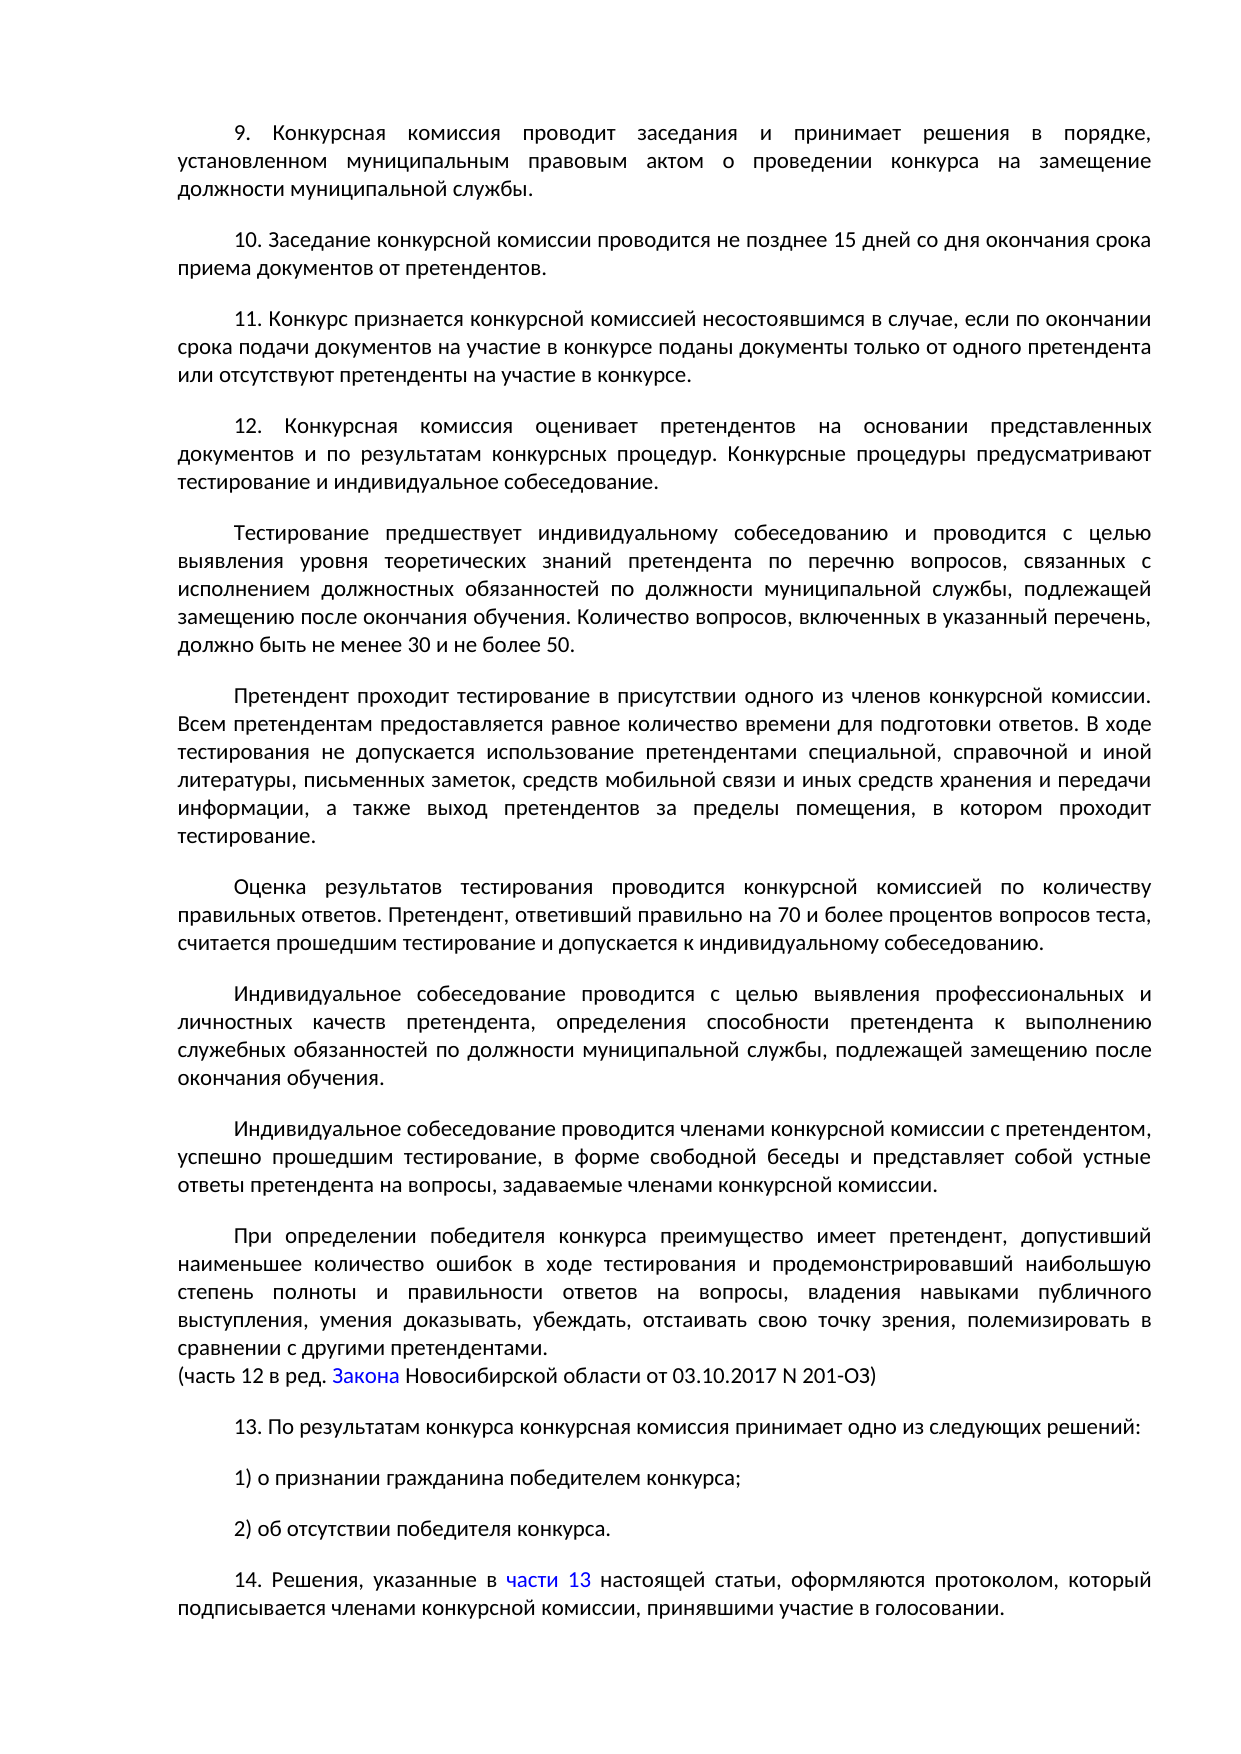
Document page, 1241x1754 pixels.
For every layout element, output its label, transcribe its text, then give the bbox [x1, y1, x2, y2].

text (часть 12 в ред. Закона Новосибирской области от 03.10.2017 N 201-ОЗ) [177, 1361, 1152, 1389]
text При определении победителя конкурса преимущество имеет претендент, допустивший наименьшее количество ошибок в ходе тестирования и продемонстрировавший наибольшую степень полноты и правильности ответов на вопросы, владения навыками публичного выступления, умения доказывать, убеждать, отстаивать свою точку зрения, полемизировать в сравнении с другими претендентами. [177, 1221, 1152, 1361]
text 2) об отсутствии победителя конкурса. [177, 1514, 1152, 1542]
text 11. Конкурс признается конкурсной комиссией несостоявшимся в случае, если по окончании срока подачи документов на участие в конкурсе поданы документы только от одного претендента или отсутствуют претенденты на участие в конкурсе. [177, 304, 1152, 388]
text 10. Заседание конкурсной комиссии проводится не позднее 15 дней со дня окончания срока приема документов от претендентов. [177, 225, 1152, 281]
text Тестирование предшествует индивидуальному собеседованию и проводится с целью выявления уровня теоретических знаний претендента по перечню вопросов, связанных с исполнением должностных обязанностей по должности муниципальной службы, подлежащей замещению после окончания обучения. Количество вопросов, включенных в указанный перечень, должно быть не менее 30 и не более 50. [177, 518, 1152, 658]
text 13. По результатам конкурса конкурсная комиссия принимает одно из следующих решений: [177, 1412, 1152, 1440]
text Претендент проходит тестирование в присутствии одного из членов конкурсной комиссии. Всем претендентам предоставляется равное количество времени для подготовки ответов. В ходе тестирования не допускается использование претендентами специальной, справочной и иной литературы, письменных заметок, средств мобильной связи и иных средств хранения и передачи информации, а также выход претендентов за пределы помещения, в котором проходит тестирование. [177, 681, 1152, 849]
text 1) о признании гражданина победителем конкурса; [177, 1463, 1152, 1491]
text 12. Конкурсная комиссия оценивает претендентов на основании представленных документов и по результатам конкурсных процедур. Конкурсные процедуры предусматривают тестирование и индивидуальное собеседование. [177, 411, 1152, 495]
text 9. Конкурсная комиссия проводит заседания и принимает решения в порядке, установленном муниципальным правовым актом о проведении конкурса на замещение должности муниципальной службы. [177, 118, 1152, 202]
text Индивидуальное собеседование проводится членами конкурсной комиссии с претендентом, успешно прошедшим тестирование, в форме свободной беседы и представляет собой устные ответы претендента на вопросы, задаваемые членами конкурсной комиссии. [177, 1114, 1152, 1198]
text Оценка результатов тестирования проводится конкурсной комиссией по количеству правильных ответов. Претендент, ответивший правильно на 70 и более процентов вопросов теста, считается прошедшим тестирование и допускается к индивидуальному собеседованию. [177, 872, 1152, 956]
text 14. Решения, указанные в части 13 настоящей статьи, оформляются протоколом, который подписывается членами конкурсной комиссии, принявшими участие в голосовании. [177, 1565, 1152, 1621]
text Индивидуальное собеседование проводится с целью выявления профессиональных и личностных качеств претендента, определения способности претендента к выполнению служебных обязанностей по должности муниципальной службы, подлежащей замещению после окончания обучения. [177, 979, 1152, 1091]
